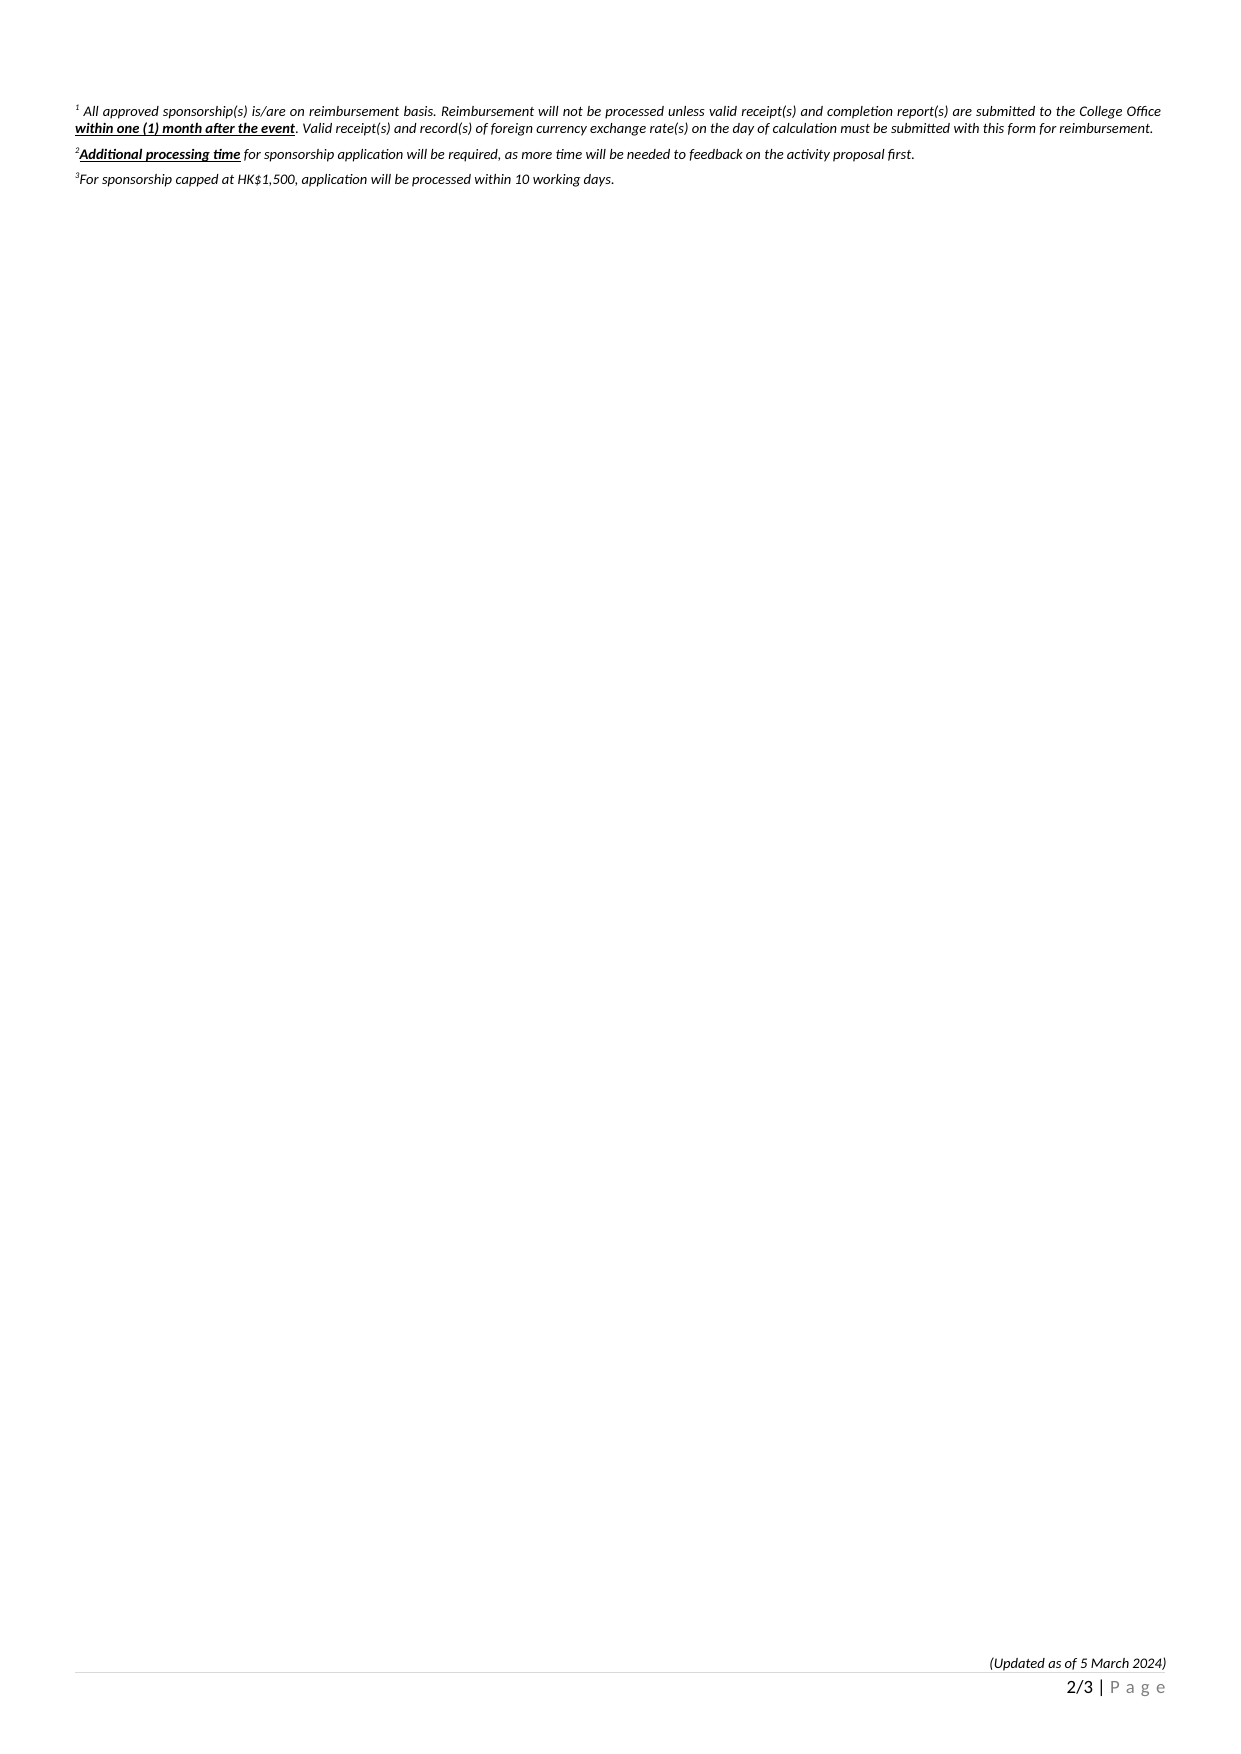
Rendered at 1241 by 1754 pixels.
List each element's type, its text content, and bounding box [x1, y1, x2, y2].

text 3For sponsorship capped at HK$1,500, application will be processed within 10 working days. [75, 171, 1165, 188]
text 1 All approved sponsorship(s) is/are on reimbursement basis. Reimbursement will not be processed unless valid receipt(s) and completion report(s) are submitted to the College Office within one (1) month after the event. Valid receipt(s) and record(s) of foreign currency exchange rate(s) on the day of calculation must be submitted with this form for reimbursement. [75, 102, 1165, 137]
text 2Additional processing time for sponsorship application will be required, as more time will be needed to feedback on the activity proposal first. [75, 145, 1165, 163]
